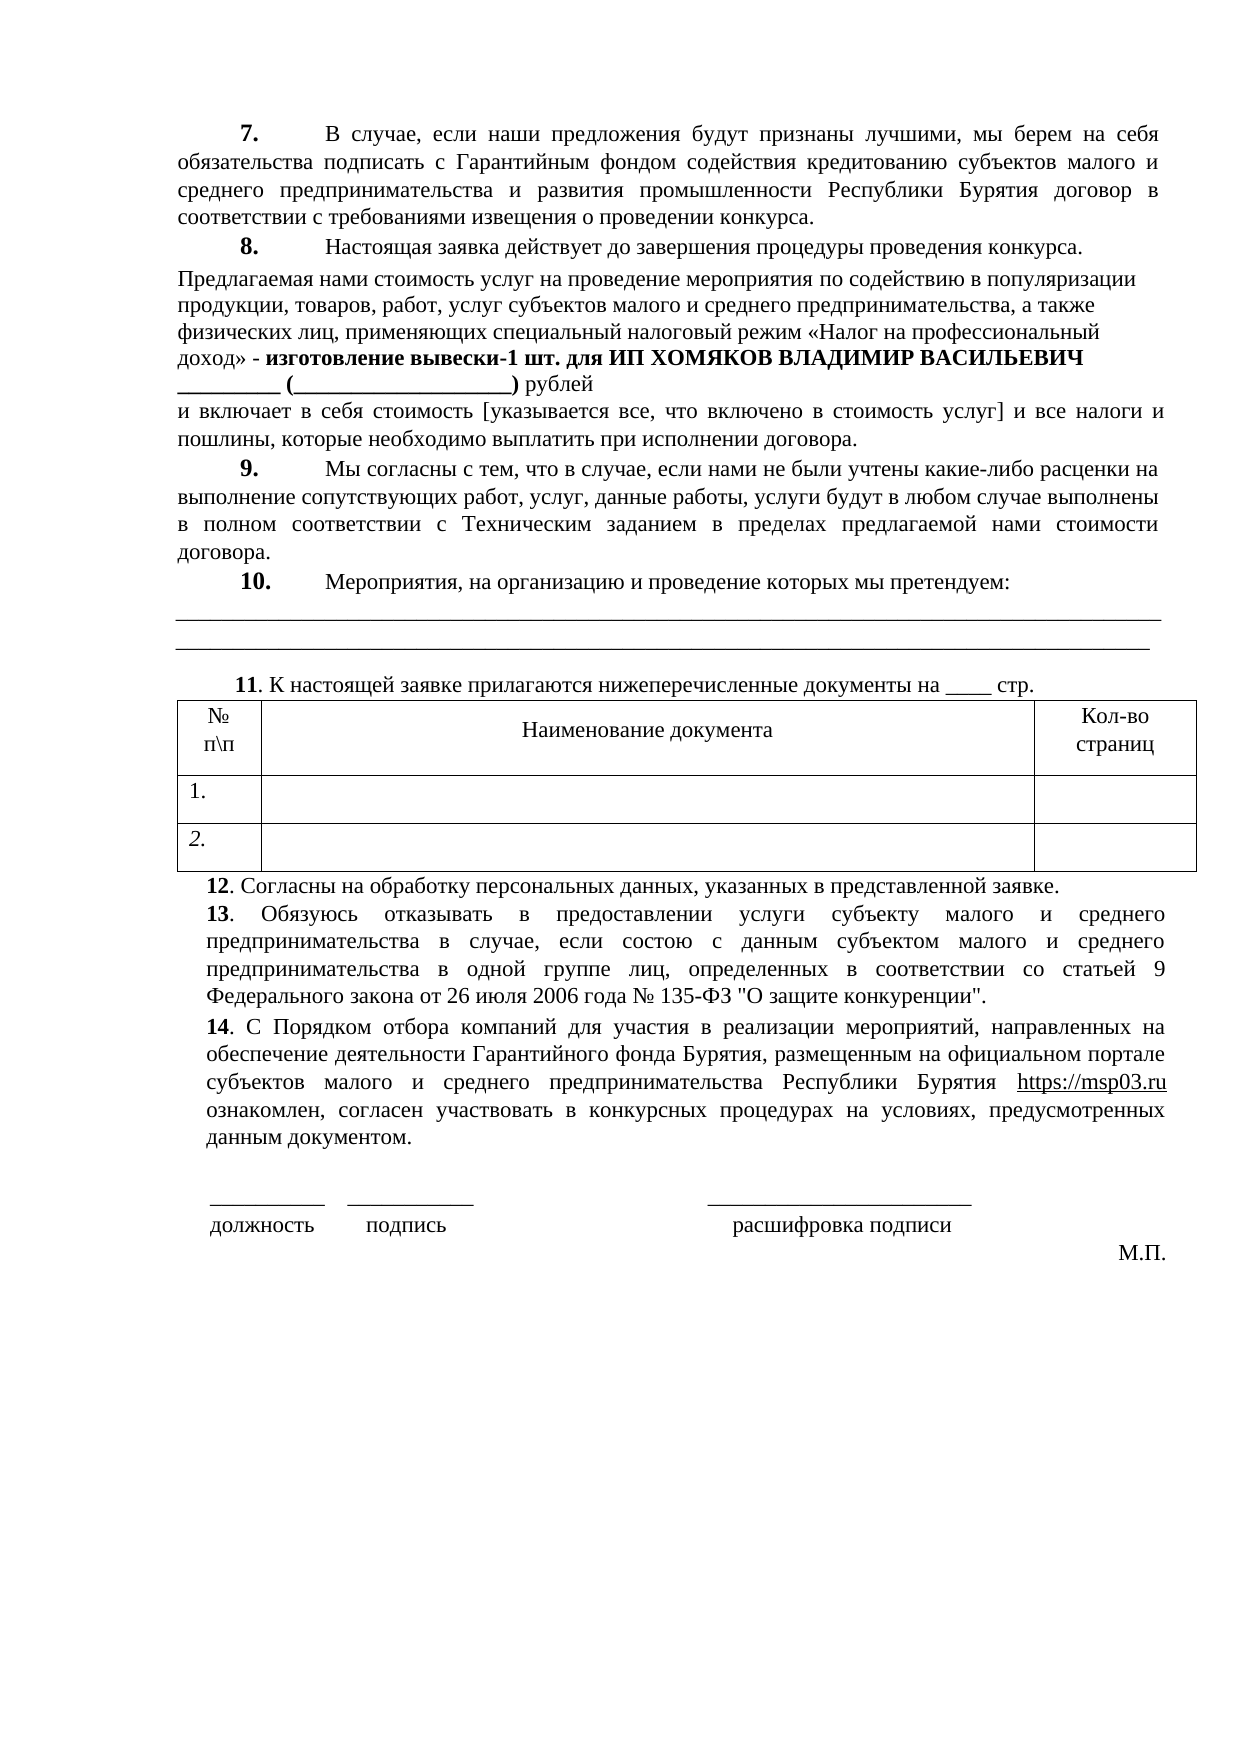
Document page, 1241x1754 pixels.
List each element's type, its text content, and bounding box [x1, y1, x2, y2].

text Предлагаемая нами стоимость услуг на проведение мероприятия по содействию в популяризации продукции, товаров, работ, услуг субъектов малого и среднего предпринимательства, а также физических лиц, применяющих специальный налоговый режим «Налог на профессиональный доход» - изготовление вывески-1 шт. для ИП Хомяков Владимир Васильевич [177, 265, 1167, 371]
table_cell 2. [178, 824, 261, 871]
text 14. С Порядком отбора компаний для участия в реализации мероприятий, направленных на обеспечение деятельности Гарантийного фонда Бурятия, размещенным на официальном портале субъектов малого и среднего предпринимательства Республики Бурятия https://msp03.ru ознакомлен, согласен участвовать в конкурсных процедурах на условиях, предусмотренных данным документом. [206, 1013, 1167, 1149]
table_cell [262, 776, 1034, 823]
text _____________________________________________________________________________________ [176, 626, 1160, 653]
table_cell [262, 824, 1034, 871]
table_header № п\п [178, 701, 261, 775]
list В случае, если наши предложения будут признаны лучшими, мы берем на себя обязательства подписать с Гарантийным фондом содействия кредитованию субъектов малого и среднего предпринимательства и развития промышленности Республики Бурятия договор в соответствии с требованиями извещения о проведении конкурса. [177, 118, 1160, 230]
list Мы согласны с тем, что в случае, если нами не были учтены какие-либо расценки на выполнение сопутствующих работ, услуг, данные работы, услуги будут в любом случае выполнены в полном соответствии с Техническим заданием в пределах предлагаемой нами стоимости договора. [177, 453, 1160, 564]
table_header Наименование документа [262, 701, 1034, 775]
table_cell [1035, 776, 1196, 823]
text 13. Обязуюсь отказывать в предоставлении услуги субъекту малого и среднего предпринимательства в случае, если состою с данным субъектом малого и среднего предпринимательства в одной группе лиц, определенных в соответствии со статьей 9 Федерального закона от 26 июля 2006 года № 135-ФЗ "О защите конкуренции". [206, 899, 1167, 1009]
text ______________________________________________________________________________________ [176, 597, 1167, 623]
text _________ (___________________) рублей [177, 371, 1167, 397]
text и включает в себя стоимость [указывается все, что включено в стоимость услуг] и все налоги и пошлины, которые необходимо выплатить при исполнении договора. [177, 397, 1167, 451]
text 11. К настоящей заявке прилагаются нижеперечисленные документы на ____ стр. [206, 671, 1160, 698]
text должность подпись расшифровка подписи [176, 1211, 1119, 1237]
text М.П. [177, 1239, 1167, 1265]
text __________ ___________ _______________________ [176, 1182, 1160, 1209]
table_header Кол-во страниц [1035, 701, 1196, 775]
text 12. Согласны на обработку персональных данных, указанных в представленной заявке. [206, 872, 1167, 898]
list Мероприятия, на организацию и проведение которых мы претендуем: [177, 566, 1160, 595]
list Настоящая заявка действует до завершения процедуры проведения конкурса. [177, 231, 1160, 260]
table_cell 1. [178, 776, 261, 823]
table_cell [1035, 824, 1196, 871]
